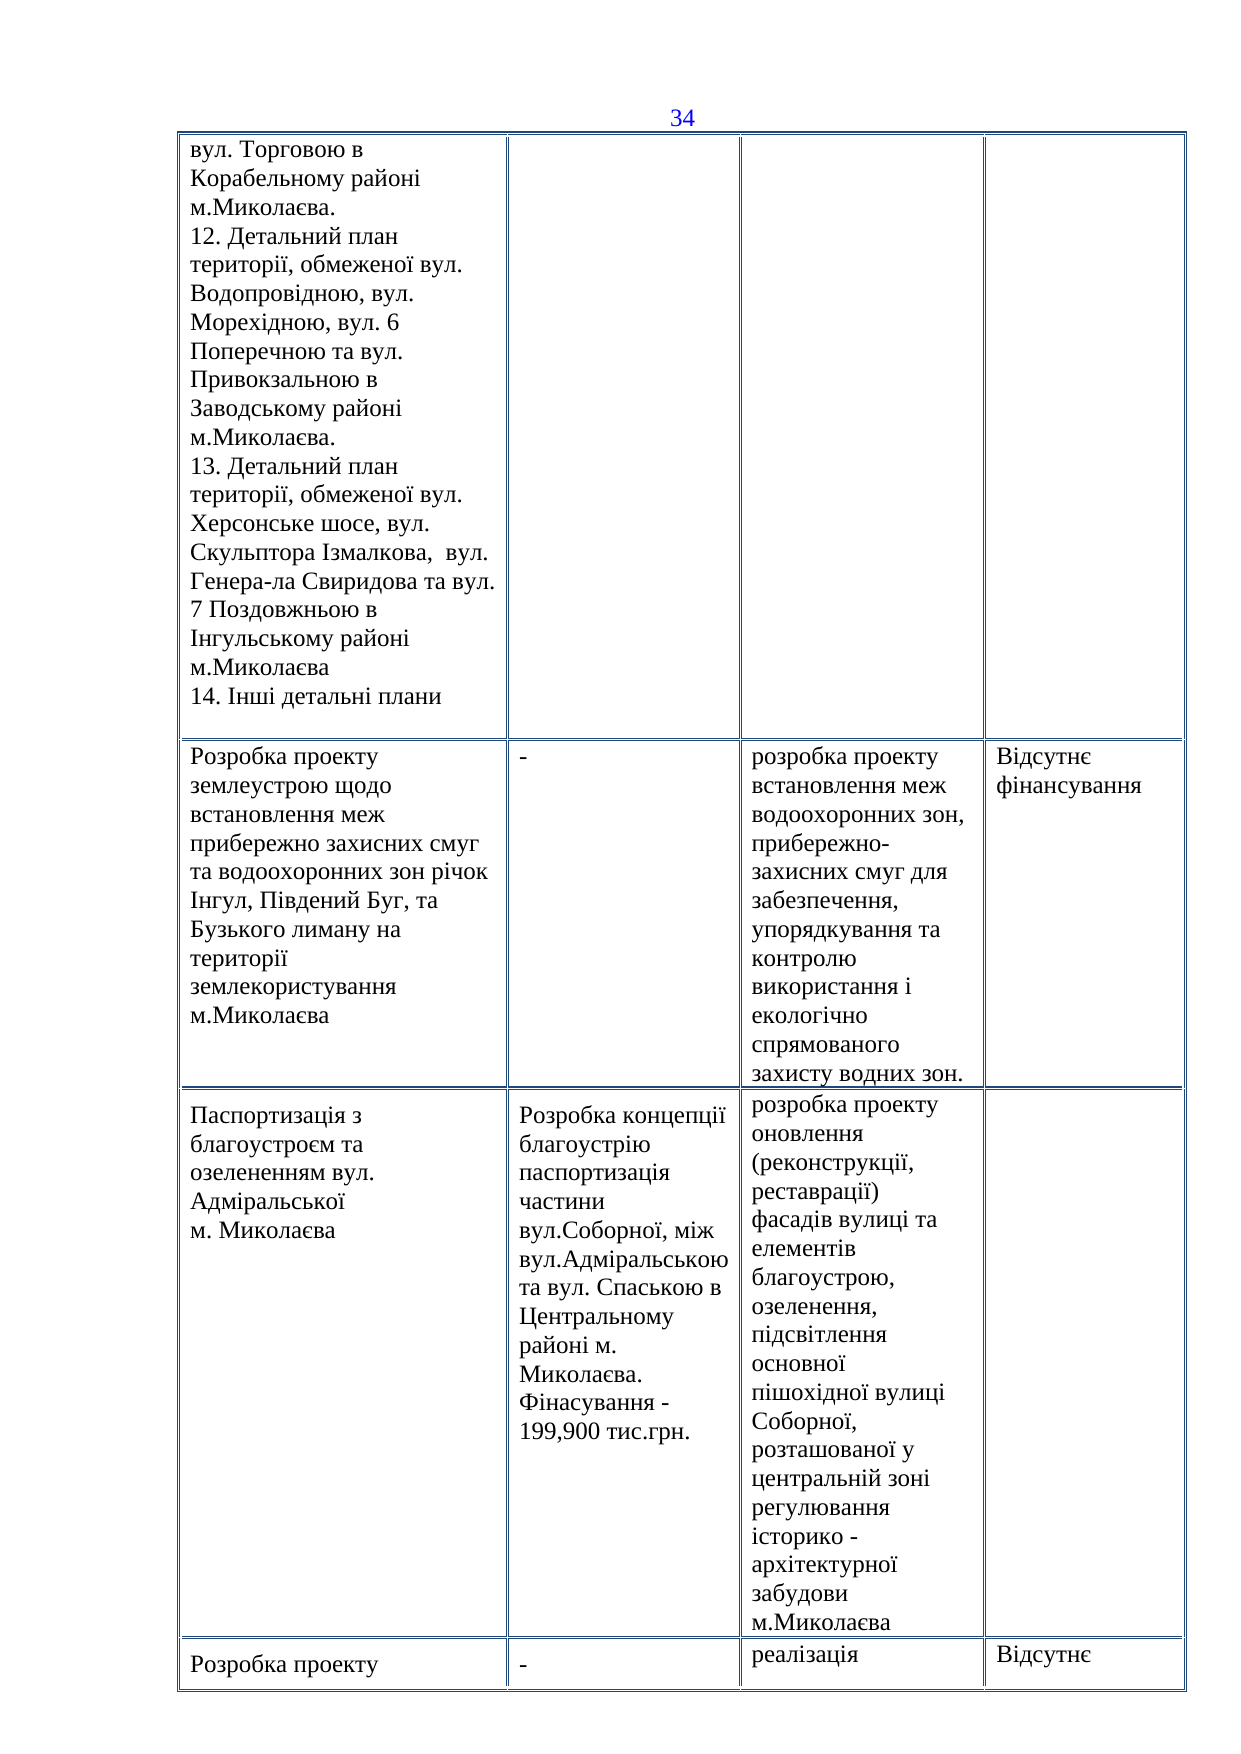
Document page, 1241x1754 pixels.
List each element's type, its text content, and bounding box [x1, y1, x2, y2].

table_cell [986, 1086, 1184, 1636]
table_cell Відсутнє фінансування [985, 738, 1186, 1086]
table_cell - [508, 1639, 740, 1688]
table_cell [180, 1636, 508, 1688]
table_cell розробка проекту встановлення меж водоохоронних зон, прибережно-захисних смуг для забезпечення, упорядкування та контролю використання і екологічно спрямованого захисту водних зон. [742, 741, 983, 1086]
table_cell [508, 135, 740, 738]
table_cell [740, 133, 985, 738]
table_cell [180, 133, 508, 738]
table_cell Розробка проекту землеустрою щодо встановлення меж прибережно захисних смуг та водоохоронних зон річок Інгул, Південий Буг, та Бузького лиману на території землекористування м.Миколаєва [179, 738, 508, 1086]
table_cell [985, 135, 1184, 738]
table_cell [740, 1636, 985, 1688]
table_cell Паспортизація з благоустроєм та озелененням вул. Адміральської м. Миколаєва [180, 1086, 506, 1636]
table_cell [985, 1636, 1184, 1688]
table_cell Розробка концепції благоустрію паспортизація частини вул.Соборної, між вул.Адміральською та вул. Спаською в Центральному районі м. Миколаєва. Фінасування -199,900 тис.грн. [509, 1090, 739, 1636]
table_cell - [509, 741, 739, 1086]
table_cell розробка проекту оновлення (реконструкції, реставрації) фасадів вулиці та елементів благоустрою, озеленення, підсвітлення основної пішохідної вулиці Соборної, розташованої у центральній зоні регулювання історико -архітектурної забудови м.Миколаєва [742, 1090, 983, 1636]
